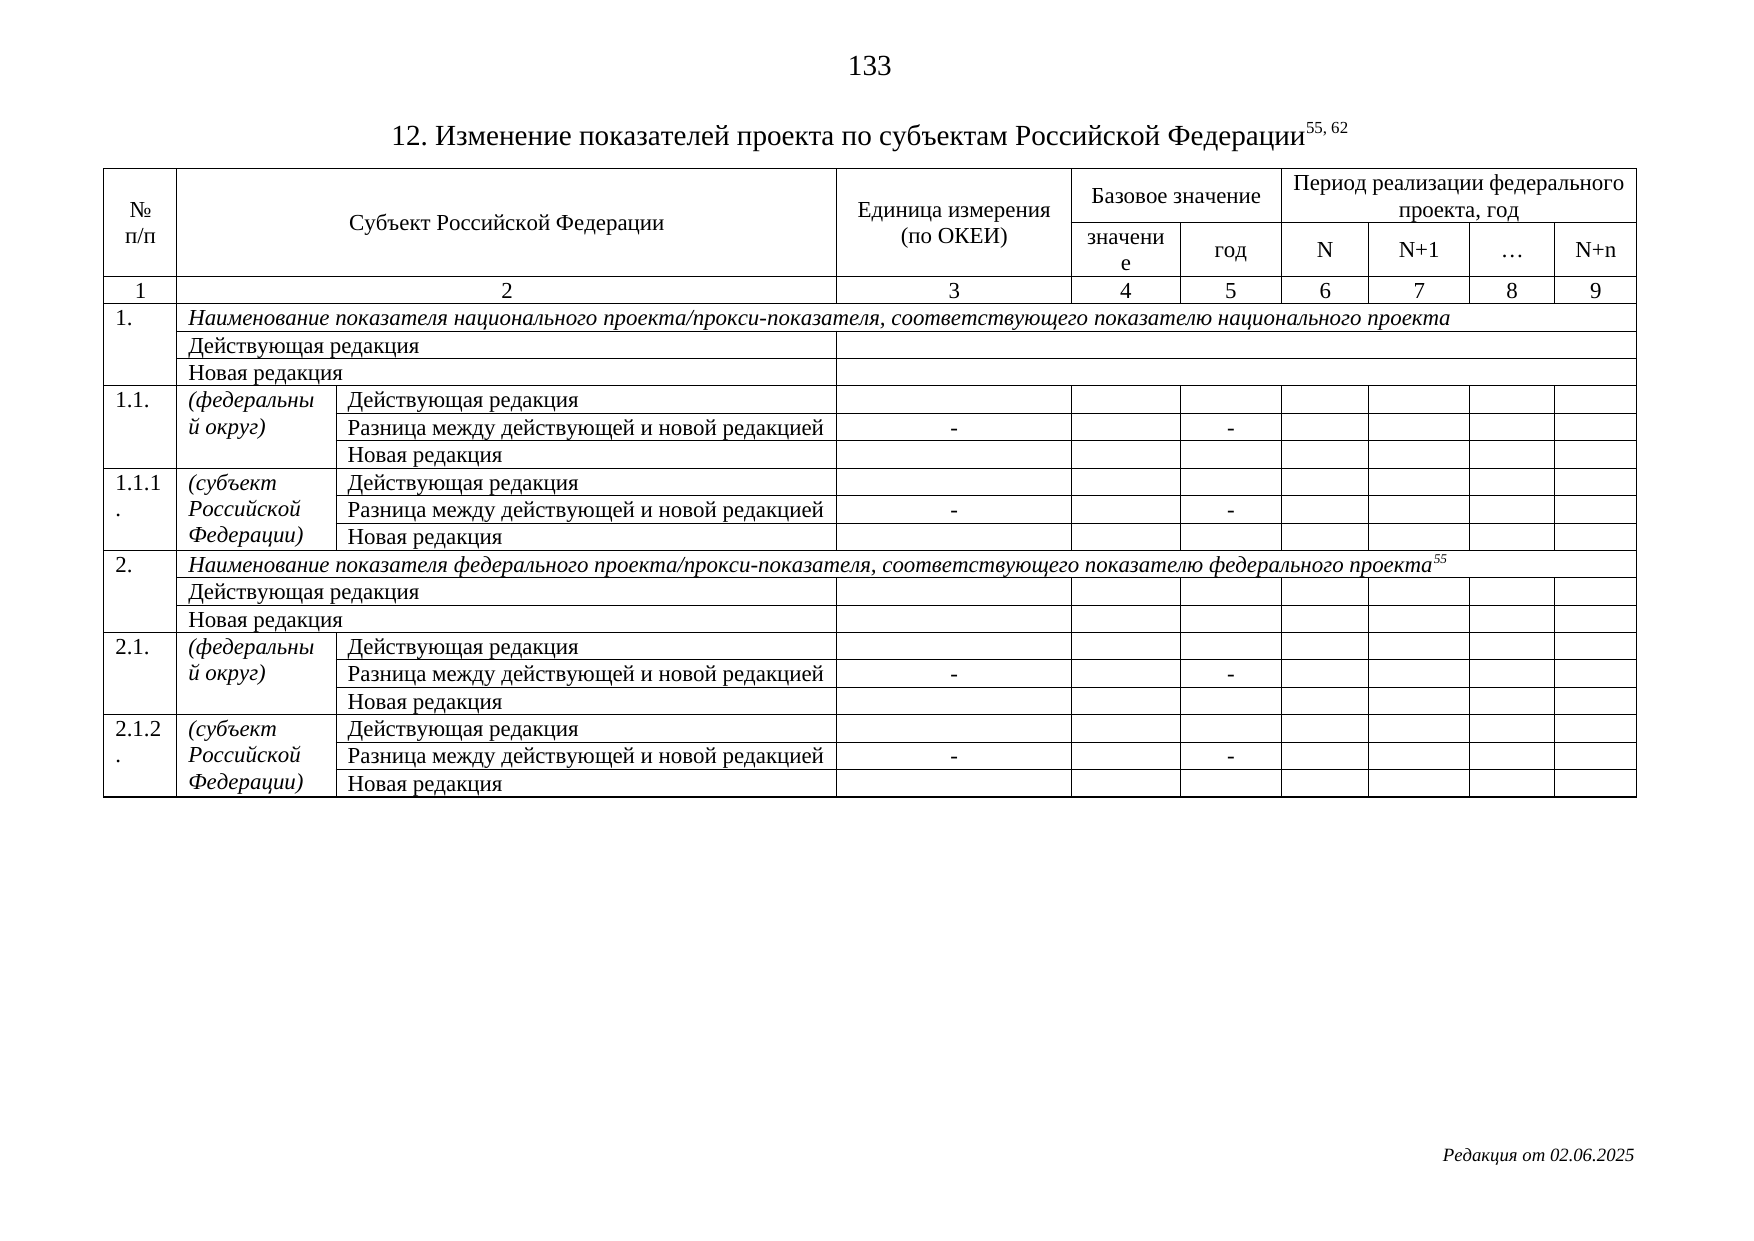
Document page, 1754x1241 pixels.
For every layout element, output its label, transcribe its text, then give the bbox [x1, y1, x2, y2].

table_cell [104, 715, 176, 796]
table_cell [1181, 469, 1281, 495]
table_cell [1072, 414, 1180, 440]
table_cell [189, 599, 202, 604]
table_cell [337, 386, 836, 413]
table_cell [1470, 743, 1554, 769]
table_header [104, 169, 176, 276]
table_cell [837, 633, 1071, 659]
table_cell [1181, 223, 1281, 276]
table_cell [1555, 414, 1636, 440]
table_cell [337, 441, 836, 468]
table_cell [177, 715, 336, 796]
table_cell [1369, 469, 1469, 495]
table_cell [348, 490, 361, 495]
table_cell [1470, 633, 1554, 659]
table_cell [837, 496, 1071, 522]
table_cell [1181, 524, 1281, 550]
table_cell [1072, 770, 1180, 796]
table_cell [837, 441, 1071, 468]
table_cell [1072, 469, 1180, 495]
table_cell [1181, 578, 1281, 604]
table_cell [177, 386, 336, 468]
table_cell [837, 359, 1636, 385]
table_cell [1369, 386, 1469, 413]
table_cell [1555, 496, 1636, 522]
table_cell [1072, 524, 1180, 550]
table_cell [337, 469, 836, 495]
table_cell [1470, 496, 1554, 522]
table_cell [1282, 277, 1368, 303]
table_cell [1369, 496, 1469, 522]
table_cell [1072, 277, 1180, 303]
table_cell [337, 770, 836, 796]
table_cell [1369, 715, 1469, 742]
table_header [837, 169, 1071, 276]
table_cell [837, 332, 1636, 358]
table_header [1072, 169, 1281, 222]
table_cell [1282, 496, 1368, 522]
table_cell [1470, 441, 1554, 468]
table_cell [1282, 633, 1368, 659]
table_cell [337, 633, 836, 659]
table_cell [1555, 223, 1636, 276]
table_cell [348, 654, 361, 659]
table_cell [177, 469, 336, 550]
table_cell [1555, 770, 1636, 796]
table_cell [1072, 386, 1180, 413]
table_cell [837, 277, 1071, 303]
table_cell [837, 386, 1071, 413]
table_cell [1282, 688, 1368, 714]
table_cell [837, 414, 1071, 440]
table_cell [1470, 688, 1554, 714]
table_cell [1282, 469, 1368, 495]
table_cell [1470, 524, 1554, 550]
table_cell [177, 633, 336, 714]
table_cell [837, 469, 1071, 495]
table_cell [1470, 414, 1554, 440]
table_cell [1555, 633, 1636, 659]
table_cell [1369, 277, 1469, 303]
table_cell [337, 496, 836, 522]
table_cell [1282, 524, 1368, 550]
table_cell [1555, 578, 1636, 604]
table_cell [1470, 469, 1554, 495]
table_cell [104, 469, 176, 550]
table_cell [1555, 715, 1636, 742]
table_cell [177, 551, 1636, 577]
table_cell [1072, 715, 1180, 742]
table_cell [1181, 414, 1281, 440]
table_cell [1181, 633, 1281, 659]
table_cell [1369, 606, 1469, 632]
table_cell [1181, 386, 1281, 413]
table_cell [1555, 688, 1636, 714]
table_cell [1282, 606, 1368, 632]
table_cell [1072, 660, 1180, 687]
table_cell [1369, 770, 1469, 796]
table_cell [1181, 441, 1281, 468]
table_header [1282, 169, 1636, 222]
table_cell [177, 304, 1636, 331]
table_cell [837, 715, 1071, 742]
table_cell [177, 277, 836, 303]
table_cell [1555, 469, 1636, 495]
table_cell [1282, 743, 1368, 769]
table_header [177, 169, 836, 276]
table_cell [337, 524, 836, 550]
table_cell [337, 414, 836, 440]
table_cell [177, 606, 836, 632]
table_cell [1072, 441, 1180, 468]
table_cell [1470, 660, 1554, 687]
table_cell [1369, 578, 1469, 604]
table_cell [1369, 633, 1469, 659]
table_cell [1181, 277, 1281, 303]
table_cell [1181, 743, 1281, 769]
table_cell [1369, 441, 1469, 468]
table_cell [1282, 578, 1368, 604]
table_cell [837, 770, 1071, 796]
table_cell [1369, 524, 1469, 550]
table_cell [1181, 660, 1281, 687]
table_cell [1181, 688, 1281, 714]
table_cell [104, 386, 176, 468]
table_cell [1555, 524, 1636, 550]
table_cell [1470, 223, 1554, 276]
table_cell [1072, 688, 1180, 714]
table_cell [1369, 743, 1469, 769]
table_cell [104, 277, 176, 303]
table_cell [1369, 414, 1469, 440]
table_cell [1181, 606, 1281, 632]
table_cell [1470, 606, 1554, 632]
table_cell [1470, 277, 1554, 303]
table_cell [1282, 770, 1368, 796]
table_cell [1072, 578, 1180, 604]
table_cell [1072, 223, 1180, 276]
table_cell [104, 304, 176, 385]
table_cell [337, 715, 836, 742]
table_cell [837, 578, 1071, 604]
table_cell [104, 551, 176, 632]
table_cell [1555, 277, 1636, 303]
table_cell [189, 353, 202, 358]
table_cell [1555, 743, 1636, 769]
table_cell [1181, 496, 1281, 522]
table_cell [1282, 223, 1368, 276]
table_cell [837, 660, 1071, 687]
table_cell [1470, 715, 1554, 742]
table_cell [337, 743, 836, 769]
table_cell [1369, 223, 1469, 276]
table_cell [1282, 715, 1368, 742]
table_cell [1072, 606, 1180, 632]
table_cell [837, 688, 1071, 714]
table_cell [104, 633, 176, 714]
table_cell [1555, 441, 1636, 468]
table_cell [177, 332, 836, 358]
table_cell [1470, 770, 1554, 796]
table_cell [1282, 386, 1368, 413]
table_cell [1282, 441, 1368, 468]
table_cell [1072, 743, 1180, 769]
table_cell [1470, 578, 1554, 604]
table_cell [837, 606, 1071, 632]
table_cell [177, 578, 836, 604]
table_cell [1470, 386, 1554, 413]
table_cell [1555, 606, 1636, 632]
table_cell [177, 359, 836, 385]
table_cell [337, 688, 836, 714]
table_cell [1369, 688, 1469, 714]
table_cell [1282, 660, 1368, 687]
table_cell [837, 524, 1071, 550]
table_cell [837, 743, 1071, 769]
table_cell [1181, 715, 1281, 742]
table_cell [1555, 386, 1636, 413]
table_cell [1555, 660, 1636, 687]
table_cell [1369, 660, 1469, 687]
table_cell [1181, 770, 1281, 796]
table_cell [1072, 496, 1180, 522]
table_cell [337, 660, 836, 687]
text 12. Изменение показателей проекта по субъектам Российской Федерации55, 62 [103, 118, 1636, 152]
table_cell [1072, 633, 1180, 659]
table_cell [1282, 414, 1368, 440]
